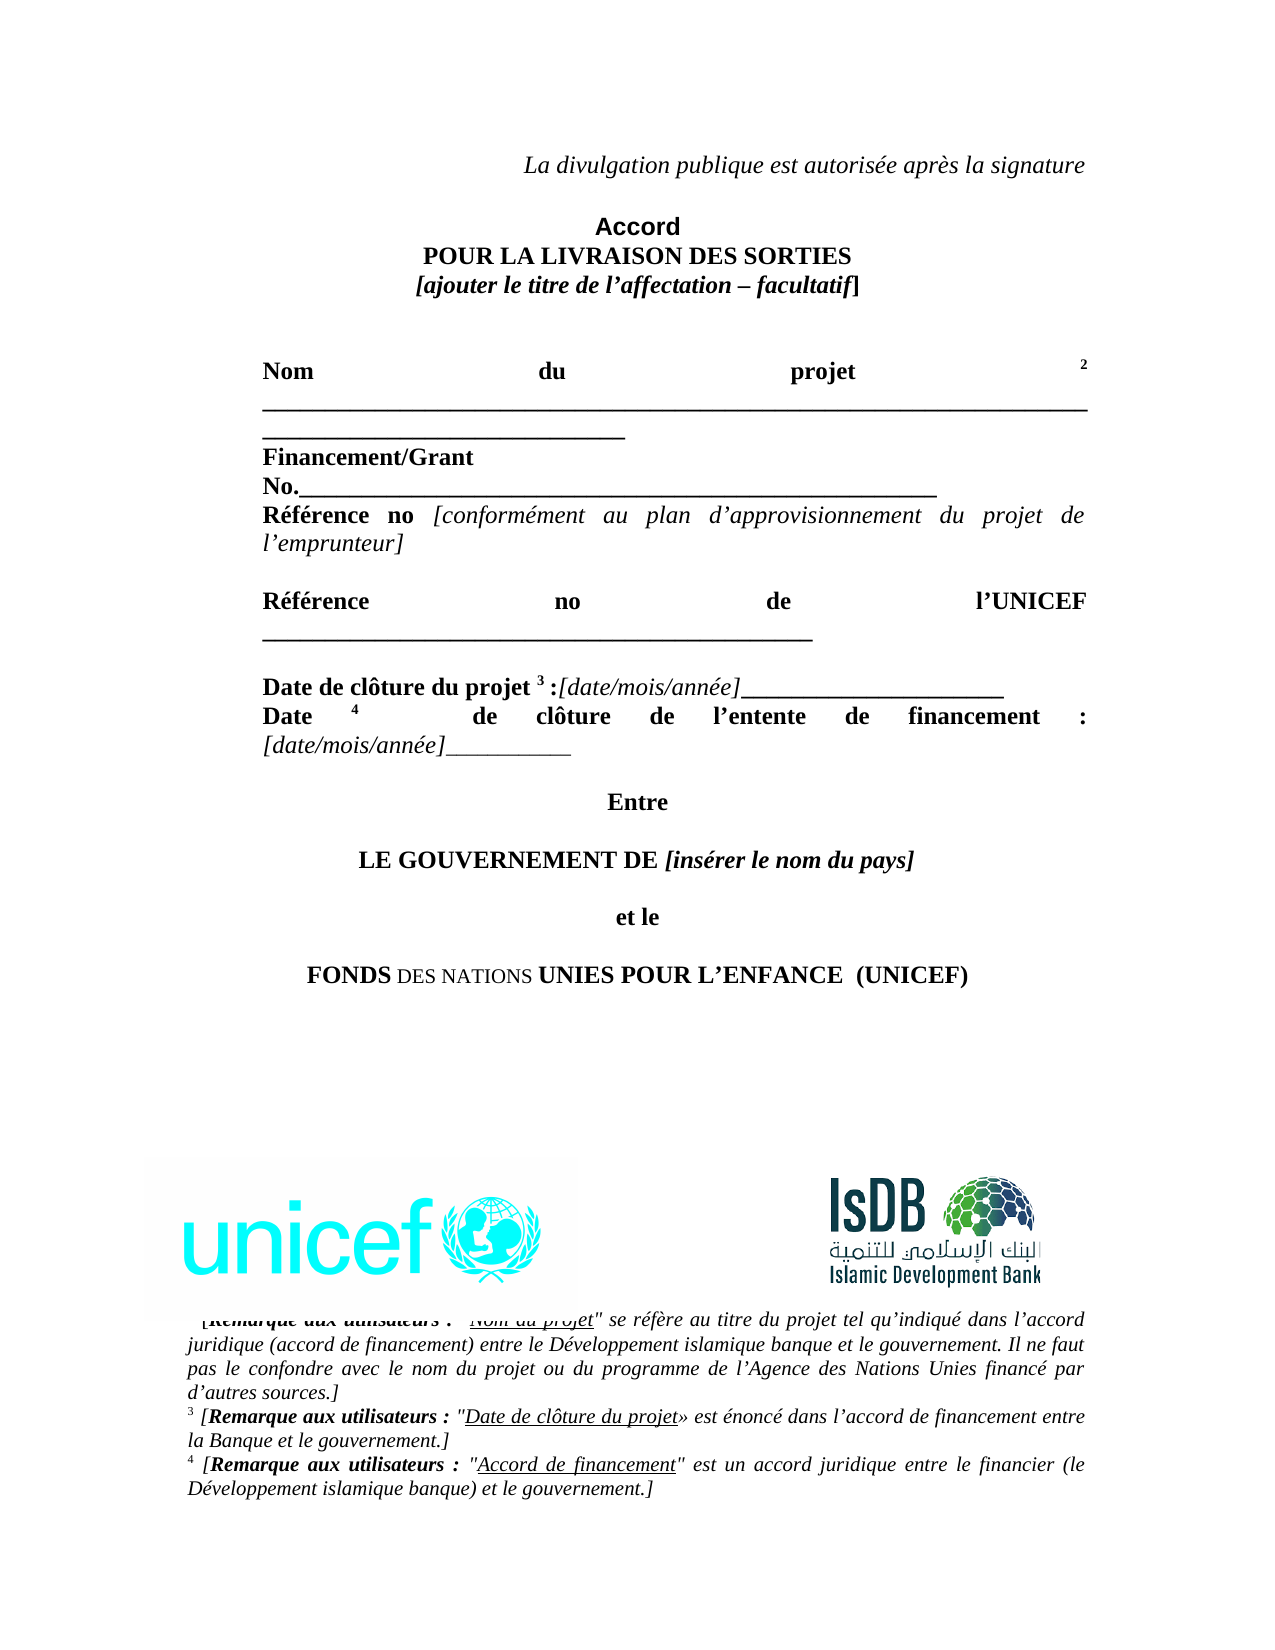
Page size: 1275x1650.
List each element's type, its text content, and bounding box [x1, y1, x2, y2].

text Date de clôture de l’entente de financement : [date/mois/année]____________ [262, 701, 1087, 758]
text et le [187, 902, 1087, 931]
picture [143, 1157, 578, 1321]
text Entre [187, 787, 1087, 816]
text Nom du projet _______________________________________________________________________________________________ [262, 411, 1087, 442]
text [ajouter le titre de l’affectation – facultatif] [187, 270, 1087, 298]
text Nom du projet _______________________________________________________________________________________________ [262, 356, 1087, 410]
text FONDS DES NATIONS UNIES POUR L’ENFANCE (UNICEF) [187, 960, 1087, 988]
text Référence no de l’UNICEF ____________________________________________ [262, 586, 1087, 643]
title Accord [187, 212, 1087, 241]
text La divulgation publique est autorisée après la signature [187, 150, 1087, 179]
picture [825, 1170, 1041, 1290]
text LE GOUVERNEMENT DE [insérer le nom du pays] [187, 845, 1087, 873]
text POUR LA LIVRAISON DES SORTIES [187, 241, 1087, 270]
text Référence no [conformément au plan d’approvisionnement du projet de l’emprunteur] [262, 500, 1087, 557]
text Date de clôture du projet :[date/mois/année]_____________________ [262, 672, 1087, 701]
text Financement/Grant No.___________________________________________________ [262, 442, 1087, 500]
